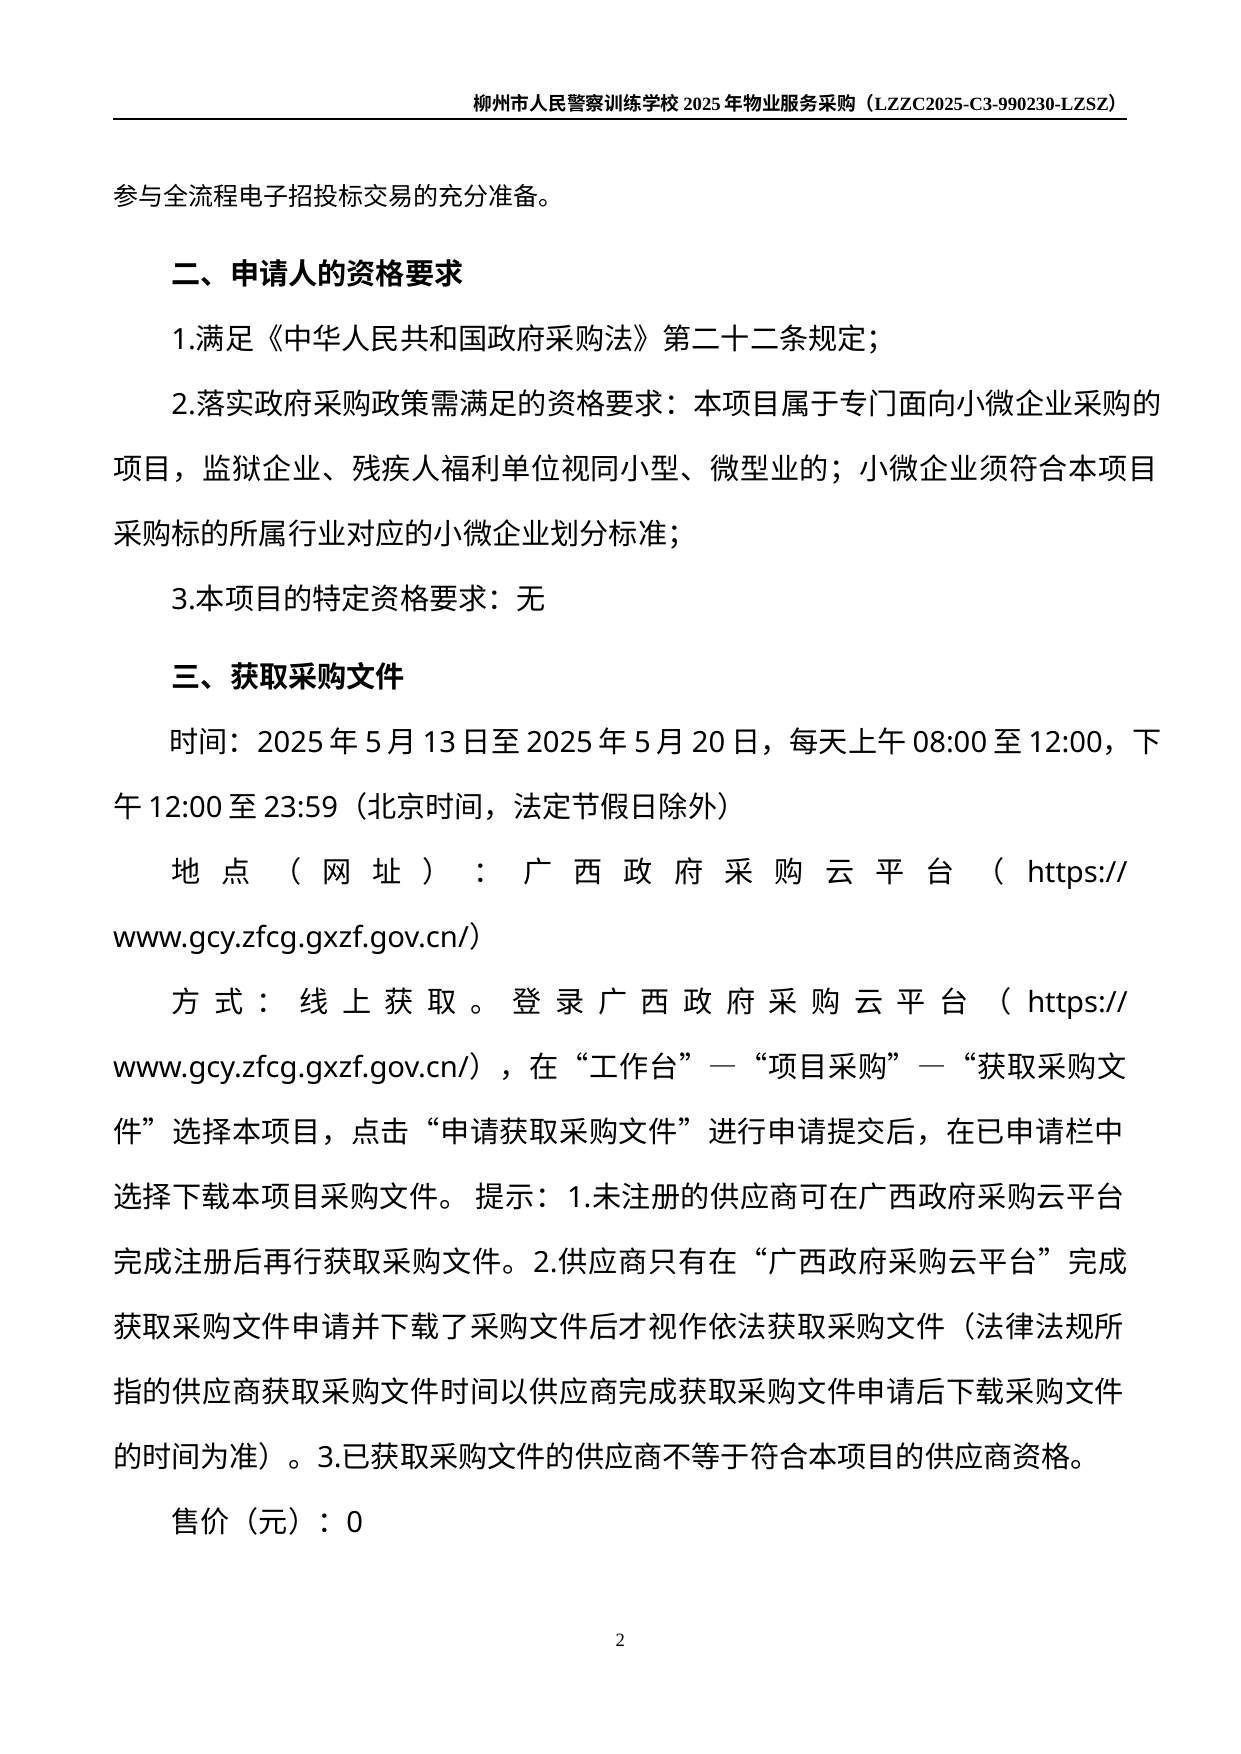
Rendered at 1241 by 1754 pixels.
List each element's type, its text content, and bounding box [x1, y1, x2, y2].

text 地点（网址）：广西政府采购云平台（https://www.gcy.zfcg.gxzf.gov.cn/） [113, 837, 1127, 967]
list 1.满足《中华人民共和国政府采购法》第二十二条规定； [113, 304, 1162, 369]
list 2.落实政府采购政策需满足的资格要求：本项目属于专门面向小微企业采购的项目，监狱企业、残疾人福利单位视同小型、微型业的；小微企业须符合本项目采购标的所属行业对应的小微企业划分标准； [113, 369, 1162, 564]
list 3.本项目的特定资格要求：无 [113, 564, 1162, 629]
subtitle 三、获取采购文件 [113, 642, 1127, 707]
text 方式：线上获取。登录广西政府采购云平台（https://www.gcy.zfcg.gxzf.gov.cn/），在“工作台”—“项目采购”—“获取采购文件”选择本项目，点击“申请获取采购文件”进行申请提交后，在已申请栏中选择下载本项目采购文件。 提示：1.未注册的供应商可在广西政府采购云平台完成注册后再行获取采购文件。2.供应商只有在“广西政府采购云平台”完成获取采购文件申请并下载了采购文件后才视作依法获取采购文件（法律法规所指的供应商获取采购文件时间以供应商完成获取采购文件申请后下载采购文件的时间为准）。3.已获取采购文件的供应商不等于符合本项目的供应商资格。 [113, 967, 1127, 1487]
text 售价（元）：0 [113, 1487, 1127, 1552]
text 时间：2025年5月13日至2025年5月20日，每天上午08:00至12:00，下午12:00至23:59（北京时间，法定节假日除外） [113, 707, 1162, 837]
subtitle 二、申请人的资格要求 [113, 239, 1127, 304]
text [113, 162, 1162, 227]
